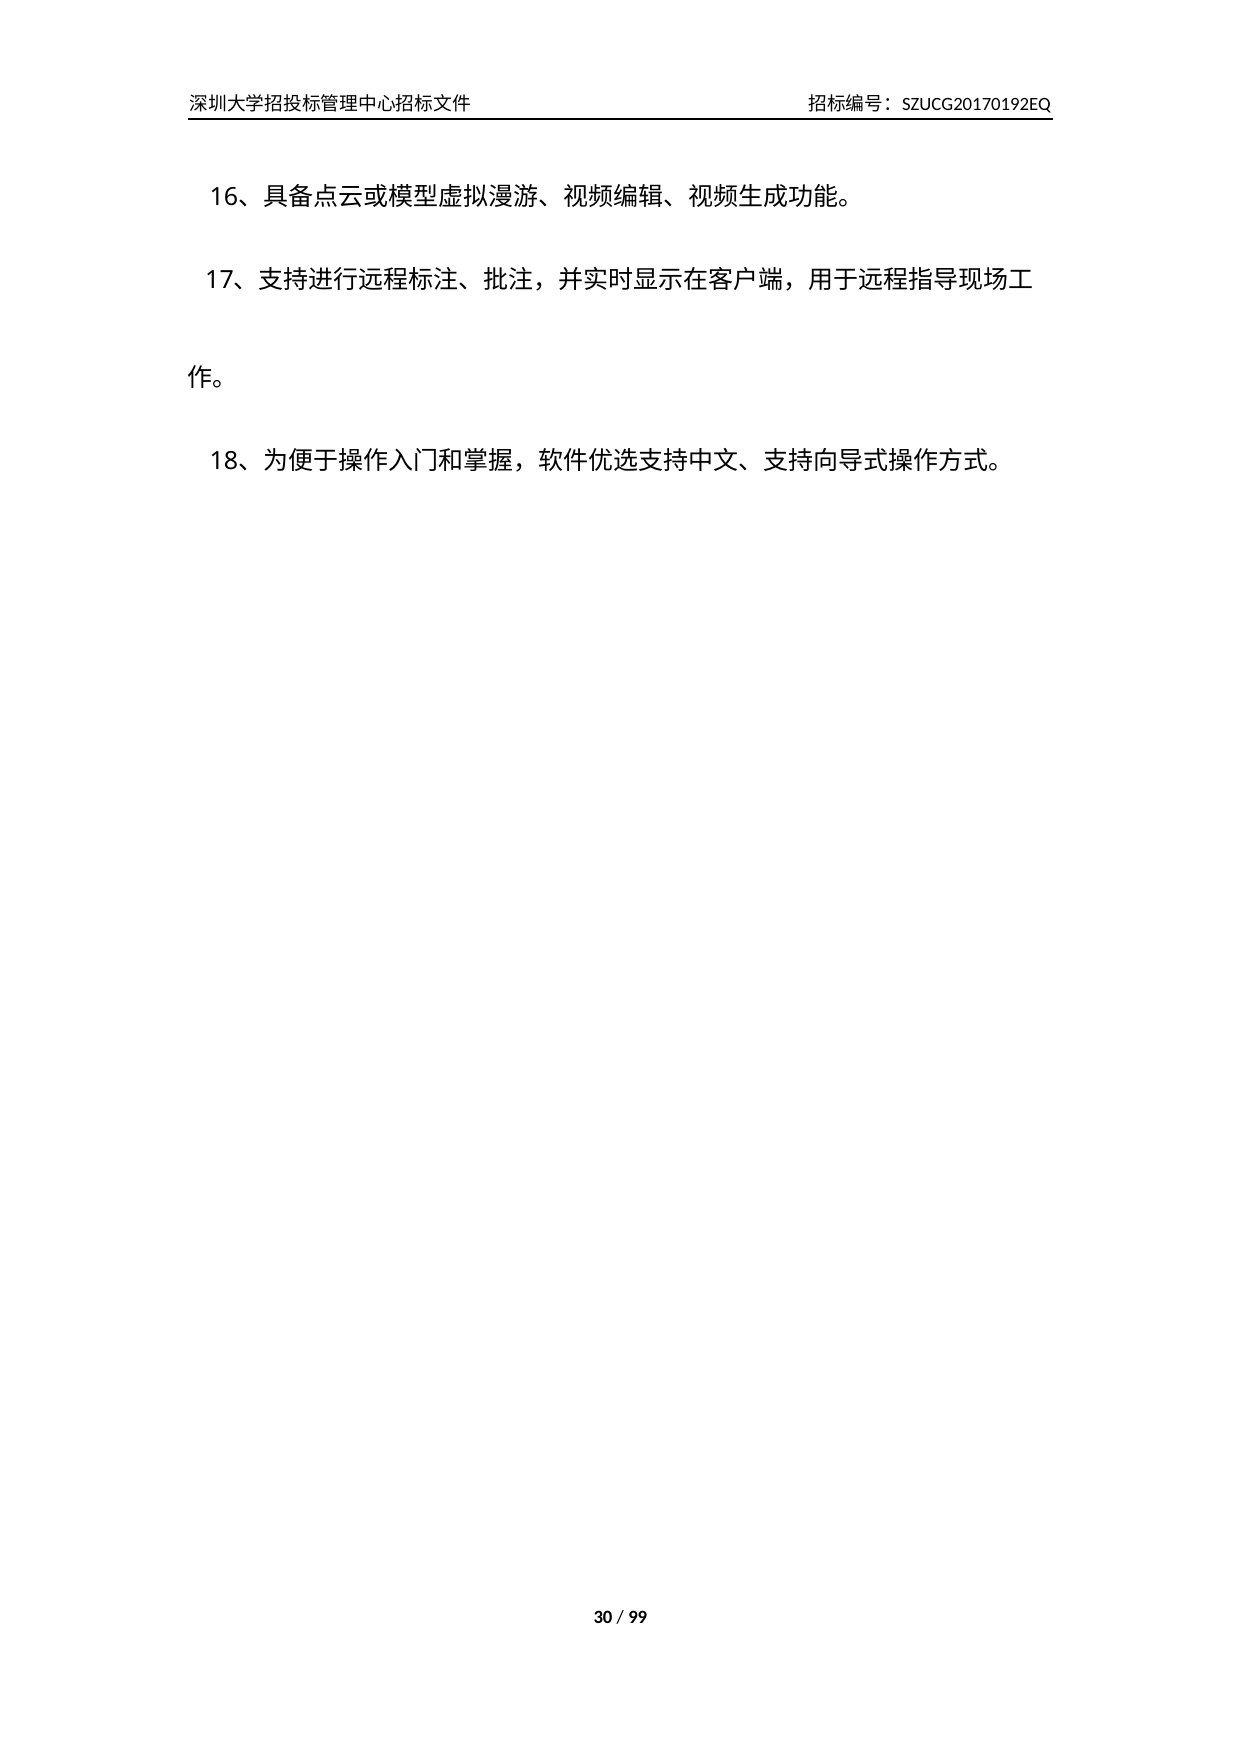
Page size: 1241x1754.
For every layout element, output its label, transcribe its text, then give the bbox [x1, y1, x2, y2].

text 18、为便于操作入门和掌握，软件优选支持中文、支持向导式操作方式。 [187, 426, 1053, 491]
text 16、具备点云或模型虚拟漫游、视频编辑、视频生成功能。 [187, 162, 1053, 227]
text 17、支持进行远程标注、批注，并实时显示在客户端，用于远程指导现场工作。 [187, 245, 1053, 408]
